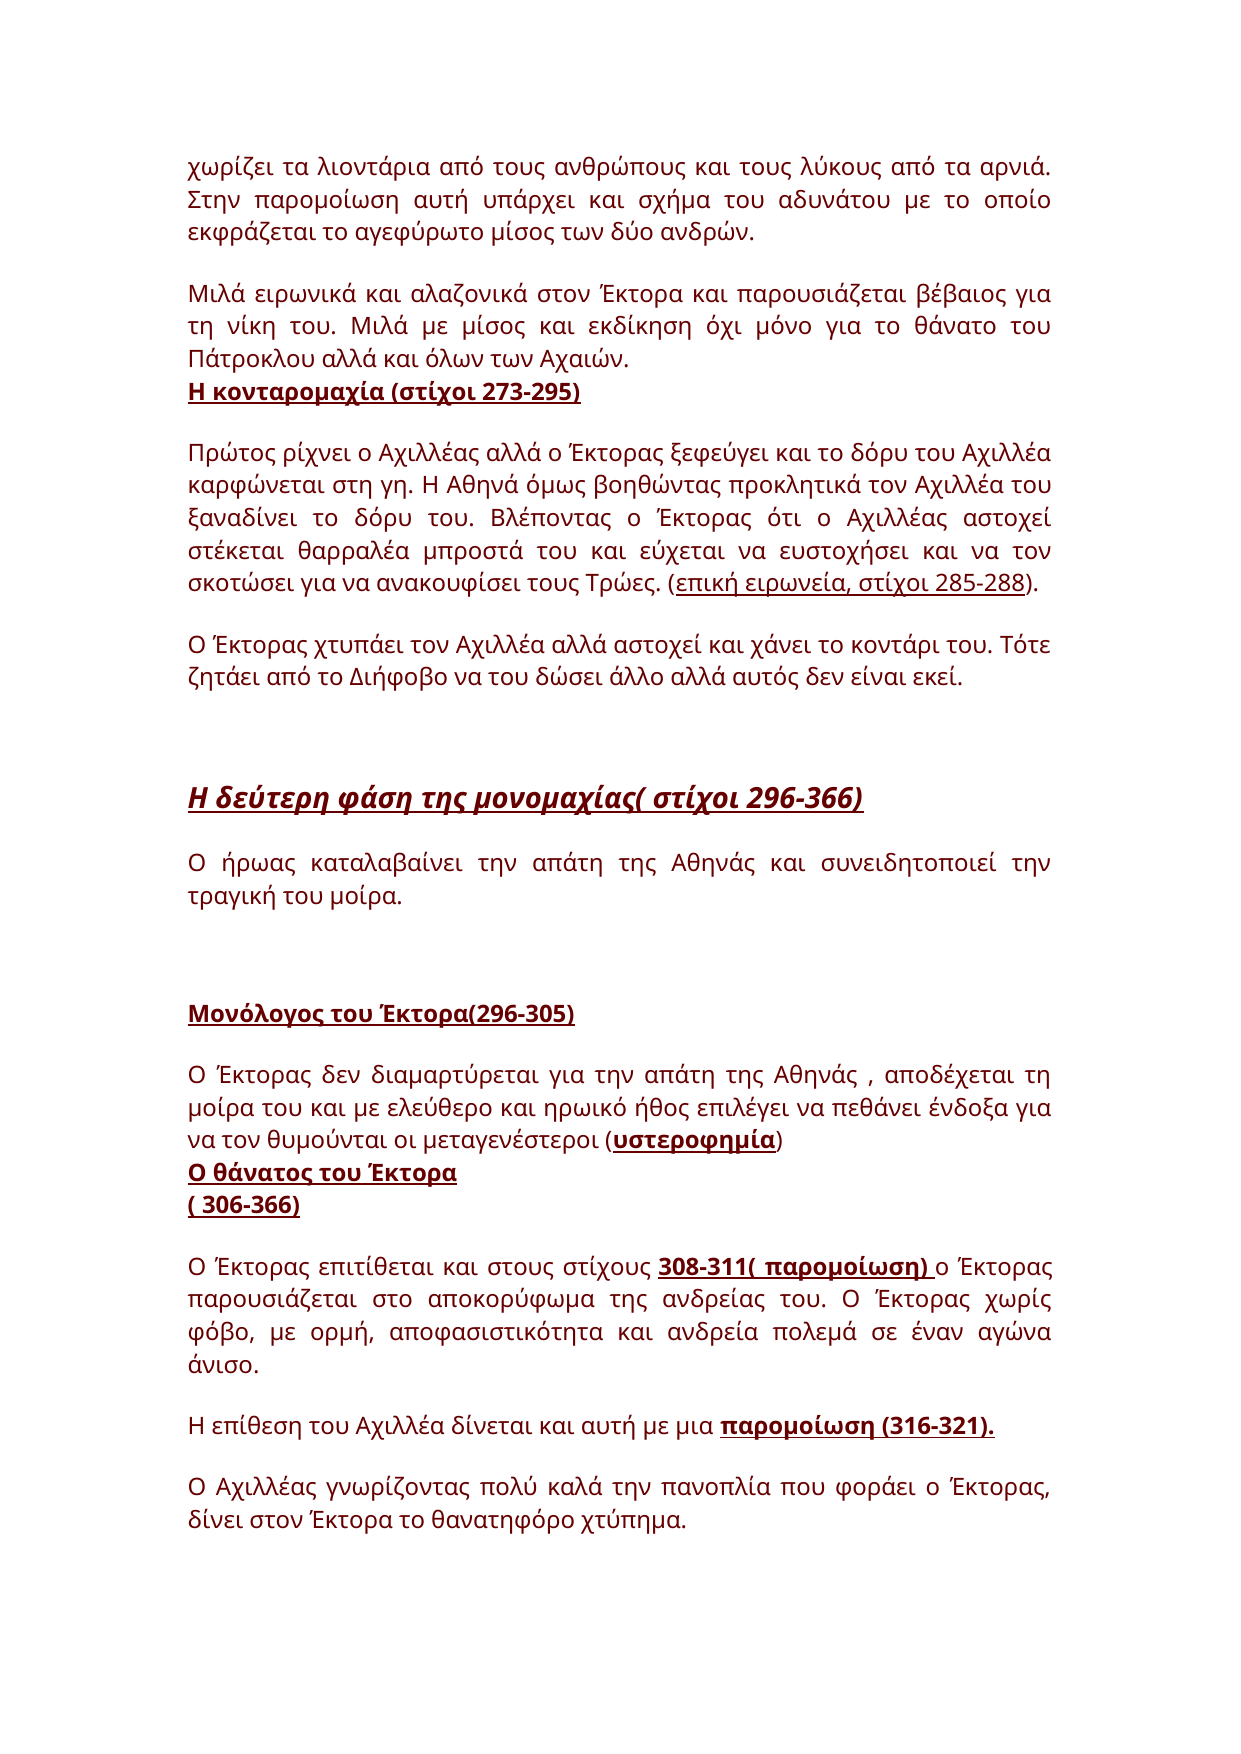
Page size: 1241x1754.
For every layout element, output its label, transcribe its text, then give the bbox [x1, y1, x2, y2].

text Η κονταρομαχία (στίχοι 273-295) [187, 374, 1053, 407]
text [187, 150, 1053, 248]
text ( 306-366) [187, 1188, 1053, 1221]
text Ο ήρωας καταλαβαίνει την απάτη της Αθηνάς και συνειδητοποιεί την τραγική του μοίρα. [187, 846, 1053, 911]
text Ο Έκτορας χτυπάει τον Αχιλλέα αλλά αστοχεί και χάνει το κοντάρι του. Τότε ζητάει από το Διήφοβο να του δώσει άλλο αλλά αυτός δεν είναι εκεί. [187, 627, 1053, 693]
text Μιλά ειρωνικά και αλαζονικά στον Έκτορα και παρουσιάζεται βέβαιος για τη νίκη του. Μιλά με μίσος και εκδίκηση όχι μόνο για το θάνατο του Πάτροκλου αλλά και όλων των Αχαιών. [187, 277, 1053, 374]
text Η δεύτερη φάση της μονομαχίας( στίχοι 296-366) [187, 778, 1053, 817]
text Πρώτος ρίχνει ο Αχιλλέας αλλά ο Έκτορας ξεφεύγει και το δόρυ του Αχιλλέα καρφώνεται στη γη. Η Αθηνά όμως βοηθώντας προκλητικά τον Αχιλλέα του ξαναδίνει το δόρυ του. Βλέποντας ο Έκτορας ότι ο Αχιλλέας αστοχεί στέκεται θαρραλέα μπροστά του και εύχεται να ευστοχήσει και να τον σκοτώσει για να ανακουφίσει τους Τρώες. (επική ειρωνεία, στίχοι 285-288). [187, 436, 1053, 599]
text Ο Έκτορας δεν διαμαρτύρεται για την απάτη της Αθηνάς , αποδέχεται τη μοίρα του και με ελεύθερο και ηρωικό ήθος επιλέγει να πεθάνει ένδοξα για να τον θυμούνται οι μεταγενέστεροι (υστεροφημία) [187, 1058, 1053, 1156]
text Μονόλογος του Έκτορα(296-305) [187, 997, 1053, 1029]
text Ο Αχιλλέας γνωρίζοντας πολύ καλά την πανοπλία που φοράει ο Έκτορας, δίνει στον Έκτορα το θανατηφόρο χτύπημα. [187, 1470, 1053, 1535]
text Ο Έκτορας επιτίθεται και στους στίχους 308-311( παρομοίωση) ο Έκτορας παρουσιάζεται στο αποκορύφωμα της ανδρείας του. Ο Έκτορας χωρίς φόβο, με ορμή, αποφασιστικότητα και ανδρεία πολεμά σε έναν αγώνα άνισο. [187, 1250, 1053, 1380]
text Ο θάνατος του Έκτορα [187, 1156, 1053, 1188]
text Η επίθεση του Αχιλλέα δίνεται και αυτή με μια παρομοίωση (316-321). [187, 1409, 1053, 1441]
